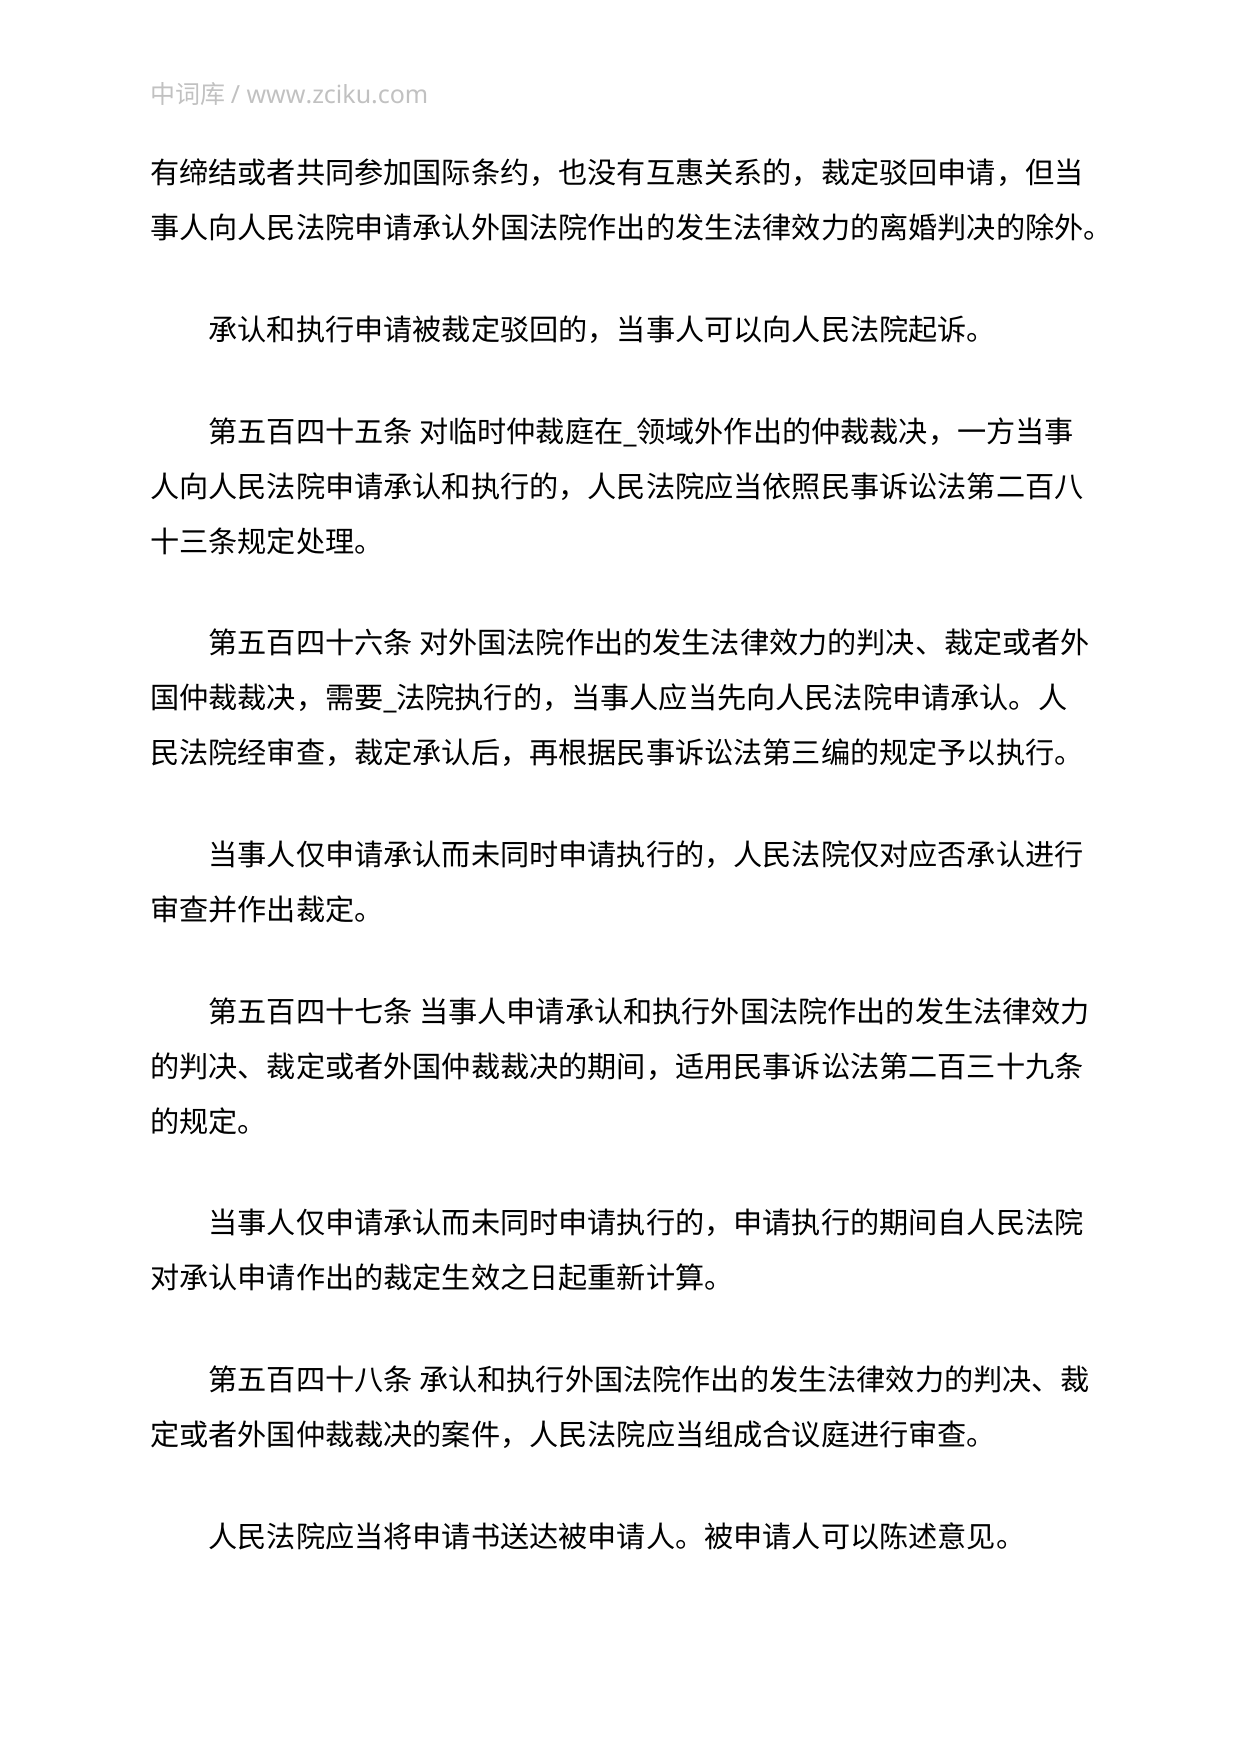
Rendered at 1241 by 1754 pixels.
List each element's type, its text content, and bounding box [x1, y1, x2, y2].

text 当事人仅申请承认而未同时申请执行的，人民法院仅对应否承认进行审查并作出裁定。 [150, 832, 1090, 929]
text 第五百四十六条 对外国法院作出的发生法律效力的判决、裁定或者外国仲裁裁决，需要_法院执行的，当事人应当先向人民法院申请承认。人民法院经审查，裁定承认后，再根据民事诉讼法第三编的规定予以执行。 [150, 620, 1090, 772]
text 承认和执行申请被裁定驳回的，当事人可以向人民法院起诉。 [150, 307, 1090, 349]
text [150, 150, 1090, 247]
text 当事人仅申请承认而未同时申请执行的，申请执行的期间自人民法院对承认申请作出的裁定生效之日起重新计算。 [150, 1200, 1090, 1297]
text 人民法院应当将申请书送达被申请人。被申请人可以陈述意见。 [150, 1513, 1090, 1556]
text 第五百四十八条 承认和执行外国法院作出的发生法律效力的判决、裁定或者外国仲裁裁决的案件，人民法院应当组成合议庭进行审查。 [150, 1357, 1090, 1454]
text 第五百四十七条 当事人申请承认和执行外国法院作出的发生法律效力的判决、裁定或者外国仲裁裁决的期间，适用民事诉讼法第二百三十九条的规定。 [150, 988, 1090, 1141]
text 第五百四十五条 对临时仲裁庭在_领域外作出的仲裁裁决，一方当事人向人民法院申请承认和执行的，人民法院应当依照民事诉讼法第二百八十三条规定处理。 [150, 408, 1090, 561]
